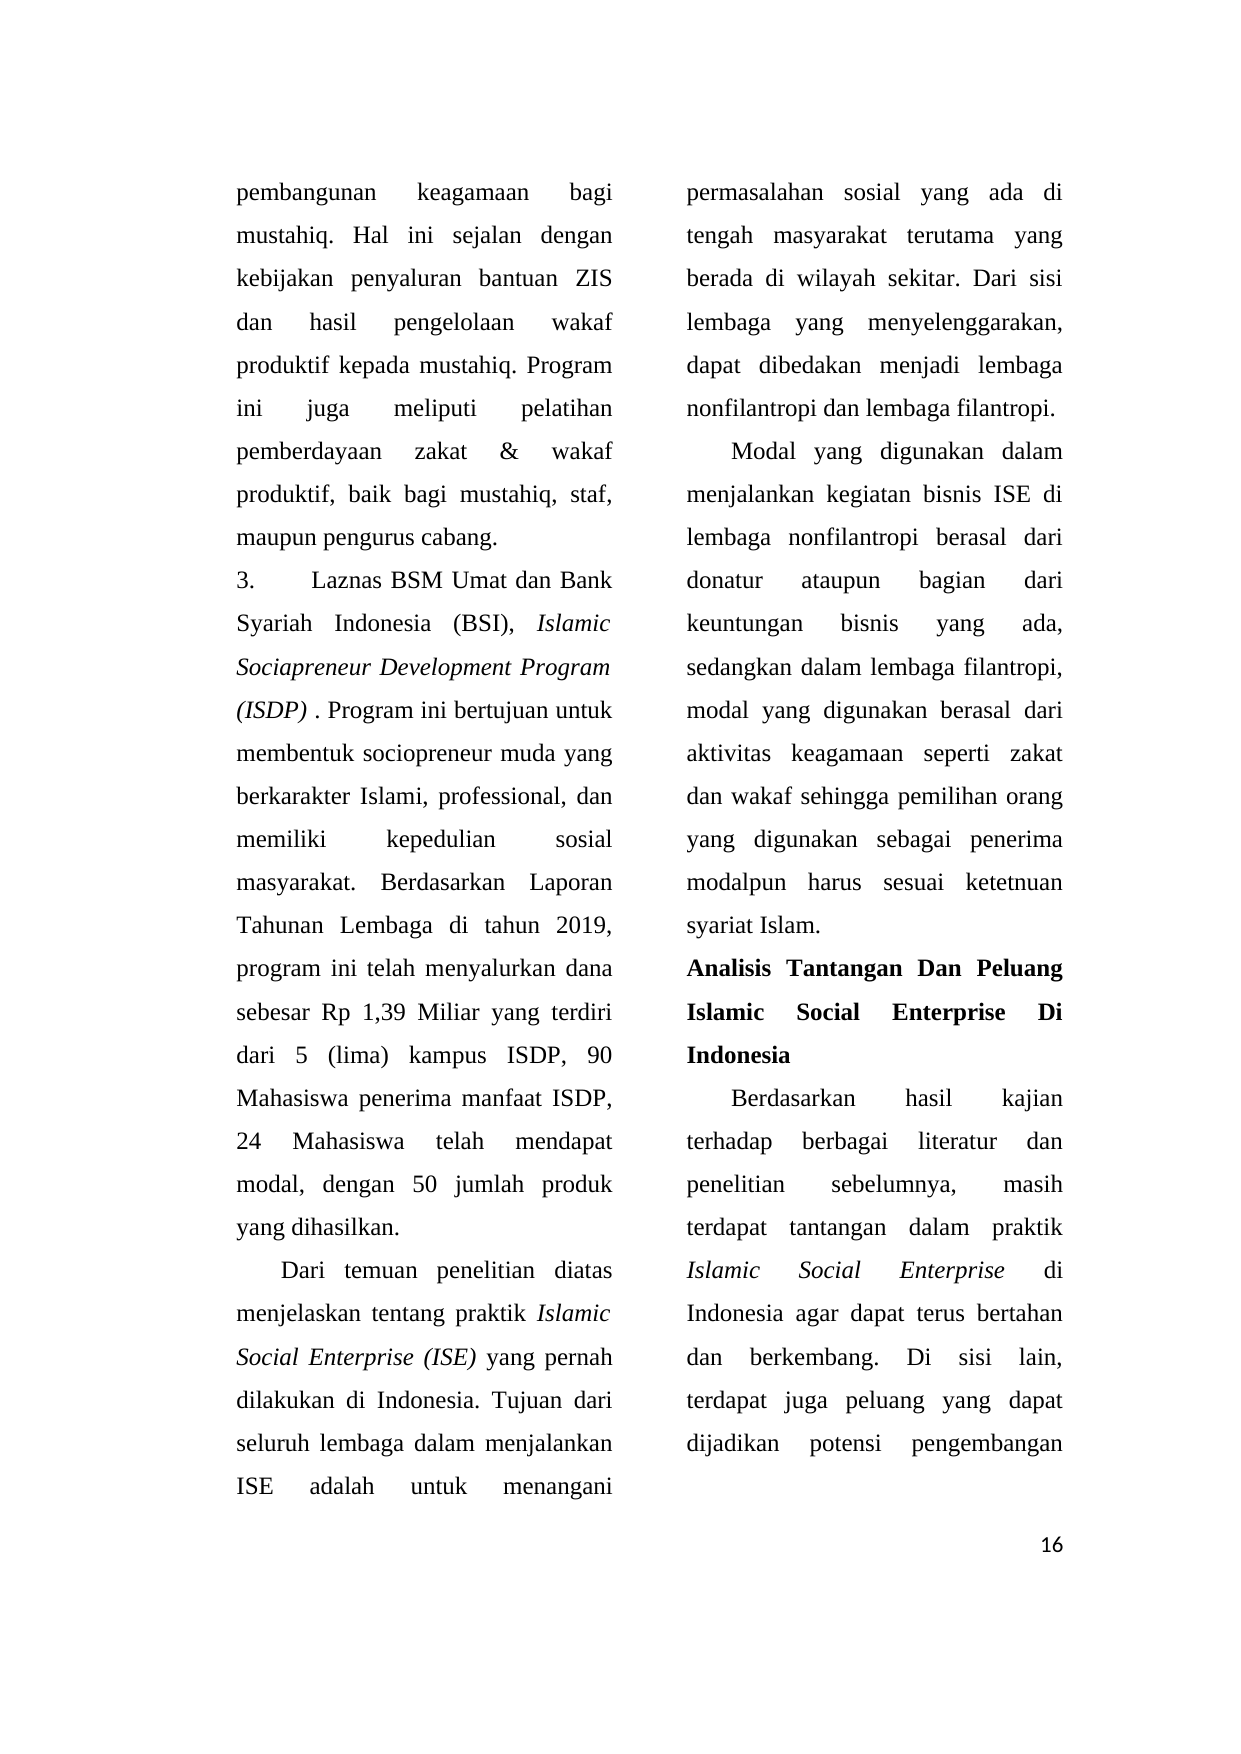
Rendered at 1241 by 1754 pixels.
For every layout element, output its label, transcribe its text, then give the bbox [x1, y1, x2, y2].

subtitle Analisis Tantangan Dan Peluang Islamic Social Enterprise Di Indonesia [686, 953, 1063, 1068]
text Dari temuan penelitian diatas menjelaskan tentang praktik Islamic Social Enterprise (ISE) yang pernah dilakukan di Indonesia. Tujuan dari seluruh lembaga dalam menjalankan ISE adalah untuk menangani permasalahan sosial yang ada di tengah masyarakat terutama yang berada di wilayah sekitar. Dari sisi lembaga yang menyelenggarakan, dapat dibedakan menjadi lembaga nonfilantropi dan lembaga filantropi. [236, 1255, 613, 1500]
text Dari temuan penelitian diatas menjelaskan tentang praktik Islamic Social Enterprise (ISE) yang pernah dilakukan di Indonesia. Tujuan dari seluruh lembaga dalam menjalankan ISE adalah untuk menangani permasalahan sosial yang ada di tengah masyarakat terutama yang berada di wilayah sekitar. Dari sisi lembaga yang menyelenggarakan, dapat dibedakan menjadi lembaga nonfilantropi dan lembaga filantropi. [686, 177, 1063, 422]
list Laznas BSM Umat dan Bank Syariah Indonesia (BSI), Islamic Sociapreneur Development Program (ISDP) . Program ini bertujuan untuk membentuk sociopreneur muda yang berkarakter Islami, professional, dan memiliki kepedulian sosial masyarakat. Berdasarkan Laporan Tahunan Lembaga di tahun 2019, program ini telah menyalurkan dana sebesar Rp 1,39 Miliar yang terdiri dari 5 (lima) kampus ISDP, 90 Mahasiswa penerima manfaat ISDP, 24 Mahasiswa telah mendapat modal, dengan 50 jumlah produk yang dihasilkan. [236, 565, 613, 1241]
text Modal yang digunakan dalam menjalankan kegiatan bisnis ISE di lembaga nonfilantropi berasal dari donatur ataupun bagian dari keuntungan bisnis yang ada, sedangkan dalam lembaga filantropi, modal yang digunakan berasal dari aktivitas keagamaan seperti zakat dan wakaf sehingga pemilihan orang yang digunakan sebagai penerima modalpun harus sesuai ketetnuan syariat Islam. [686, 436, 1063, 939]
